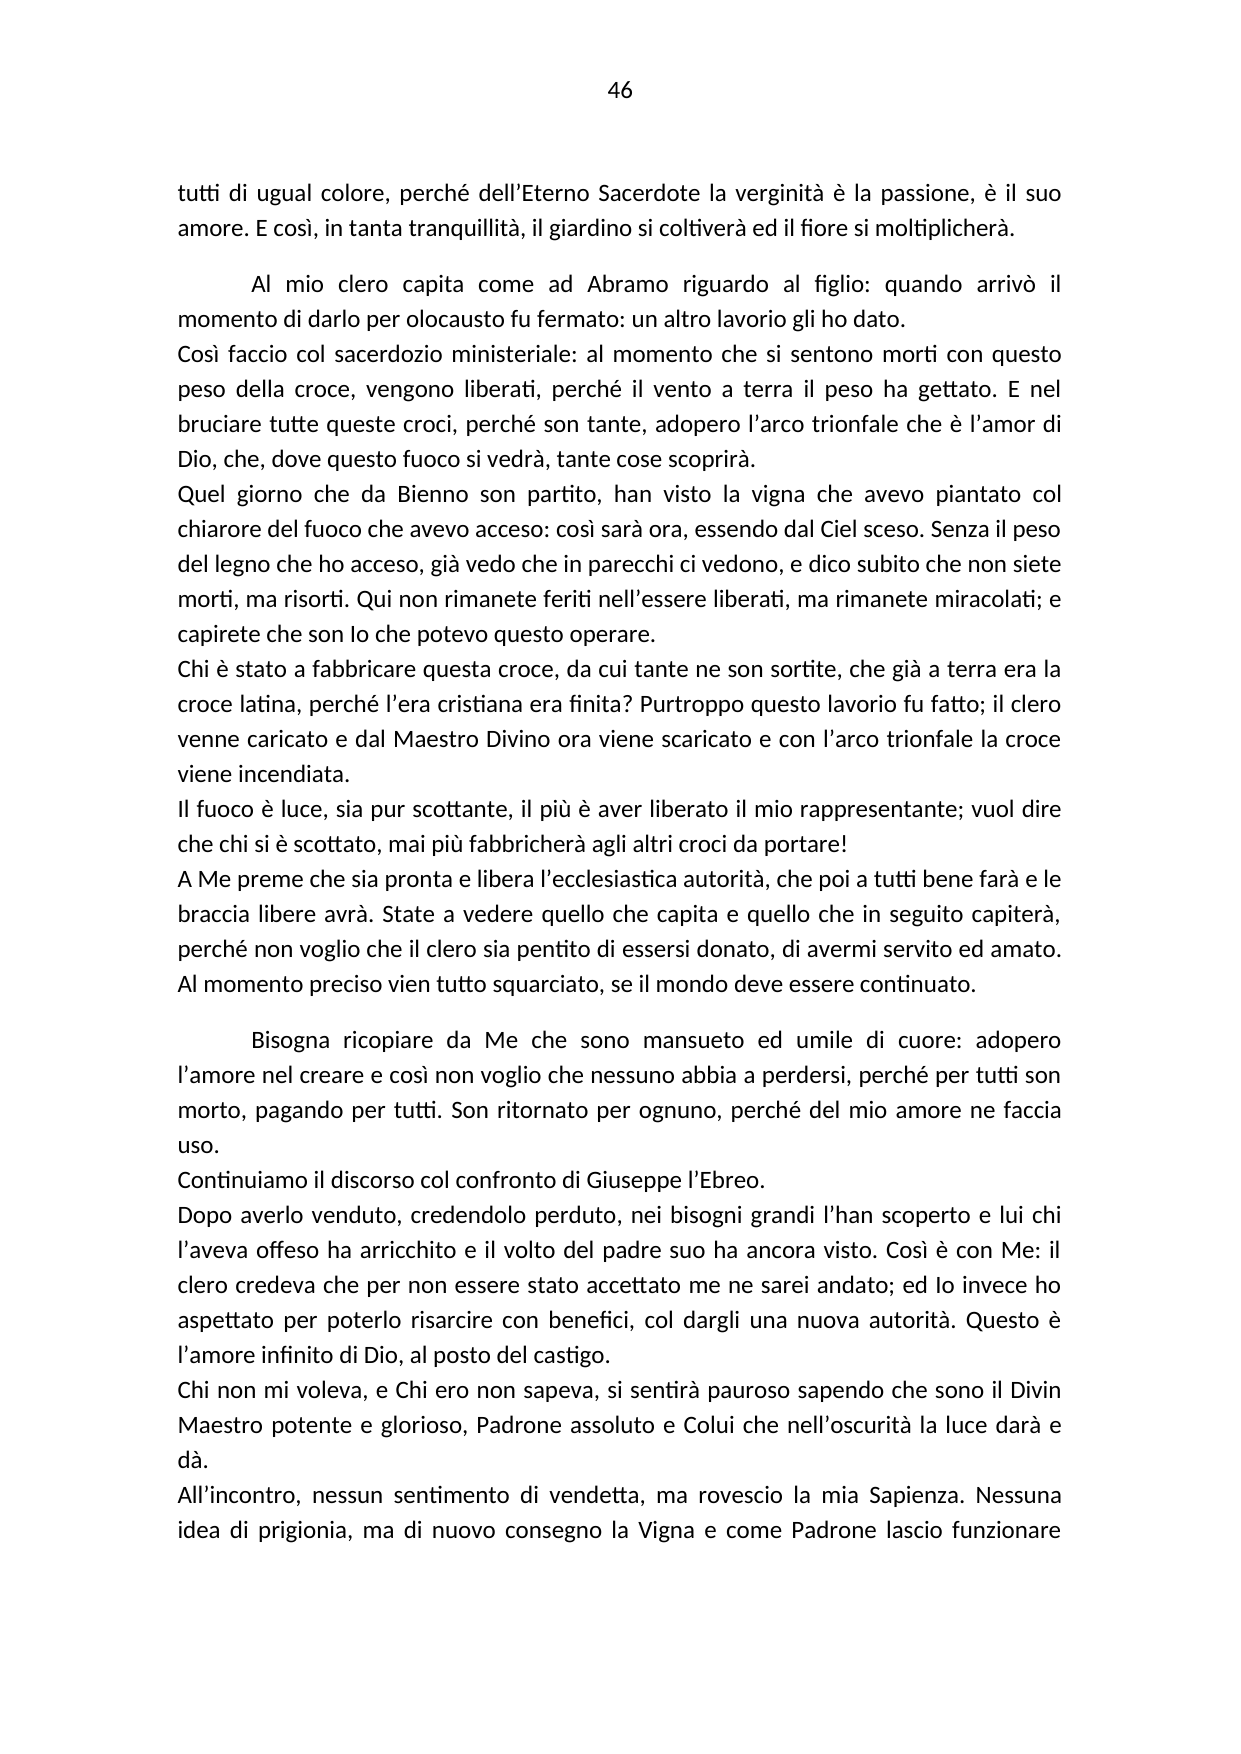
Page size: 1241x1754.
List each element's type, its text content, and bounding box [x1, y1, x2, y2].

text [177, 177, 1063, 243]
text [177, 1479, 1063, 1544]
text Così faccio col sacerdozio ministeriale: al momento che si sentono morti con questo peso della croce, vengono liberati, perché il vento a terra il peso ha gettato. E nel bruciare tutte queste croci, perché son tante, adopero l’arco trionfale che è l’amor di Dio, che, dove questo fuoco si vedrà, tante cose scoprirà. [177, 338, 1063, 473]
text Chi non mi voleva, e Chi ero non sapeva, si sentirà pauroso sapendo che sono il Divin Maestro potente e glorioso, Padrone assoluto e Colui che nell’oscurità la luce darà e dà. [177, 1374, 1063, 1474]
text Al mio clero capita come ad Abramo riguardo al figlio: quando arrivò il momento di darlo per olocausto fu fermato: un altro lavorio gli ho dato. [177, 268, 1063, 333]
text Il fuoco è luce, sia pur scottante, il più è aver liberato il mio rappresentante; vuol dire che chi si è scottato, mai più fabbricherà agli altri croci da portare! [177, 793, 1063, 858]
text Continuiamo il discorso col confronto di Giuseppe l’Ebreo. [177, 1164, 1063, 1194]
text Chi è stato a fabbricare questa croce, da cui tante ne son sortite, che già a terra era la croce latina, perché l’era cristiana era finita? Purtroppo questo lavorio fu fatto; il clero venne caricato e dal Maestro Divino ora viene scaricato e con l’arco trionfale la croce viene incendiata. [177, 653, 1063, 788]
text A Me preme che sia pronta e libera l’ecclesiastica autorità, che poi a tutti bene farà e le braccia libere avrà. State a vedere quello che capita e quello che in seguito capiterà, perché non voglio che il clero sia pentito di essersi donato, di avermi servito ed amato. Al momento preciso vien tutto squarciato, se il mondo deve essere continuato. [177, 863, 1063, 998]
text Bisogna ricopiare da Me che sono mansueto ed umile di cuore: adopero l’amore nel creare e così non voglio che nessuno abbia a perdersi, perché per tutti son morto, pagando per tutti. Son ritornato per ognuno, perché del mio amore ne faccia uso. [177, 1024, 1063, 1159]
text Quel giorno che da Bienno son partito, han visto la vigna che avevo piantato col chiarore del fuoco che avevo acceso: così sarà ora, essendo dal Ciel sceso. Senza il peso del legno che ho acceso, già vedo che in parecchi ci vedono, e dico subito che non siete morti, ma risorti. Qui non rimanete feriti nell’essere liberati, ma rimanete miracolati; e capirete che son Io che potevo questo operare. [177, 478, 1063, 648]
text Dopo averlo venduto, credendolo perduto, nei bisogni grandi l’han scoperto e lui chi l’aveva offeso ha arricchito e il volto del padre suo ha ancora visto. Così è con Me: il clero credeva che per non essere stato accettato me ne sarei andato; ed Io invece ho aspettato per poterlo risarcire con benefici, col dargli una nuova autorità. Questo è l’amore infinito di Dio, al posto del castigo. [177, 1199, 1063, 1369]
